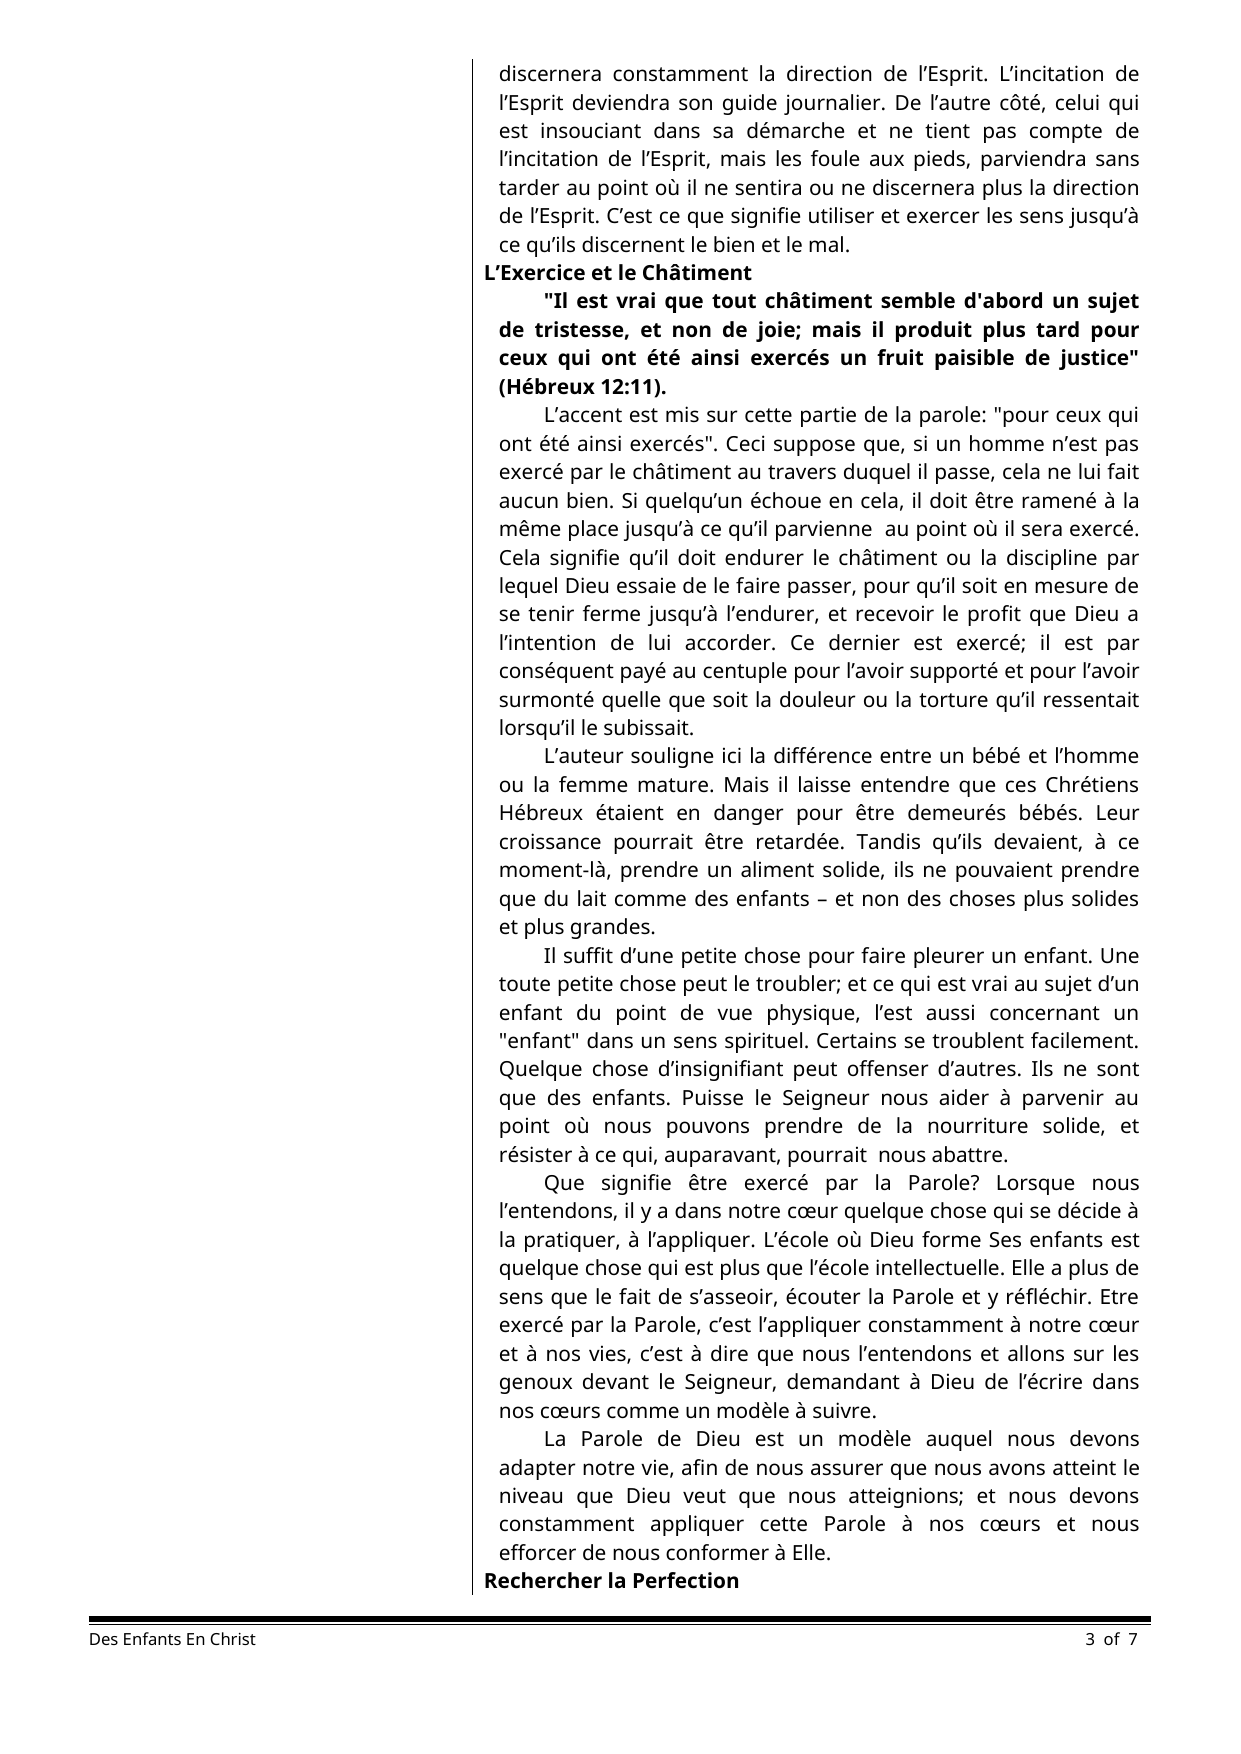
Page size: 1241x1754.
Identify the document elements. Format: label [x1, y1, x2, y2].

table_cell [473, 59, 1152, 1595]
